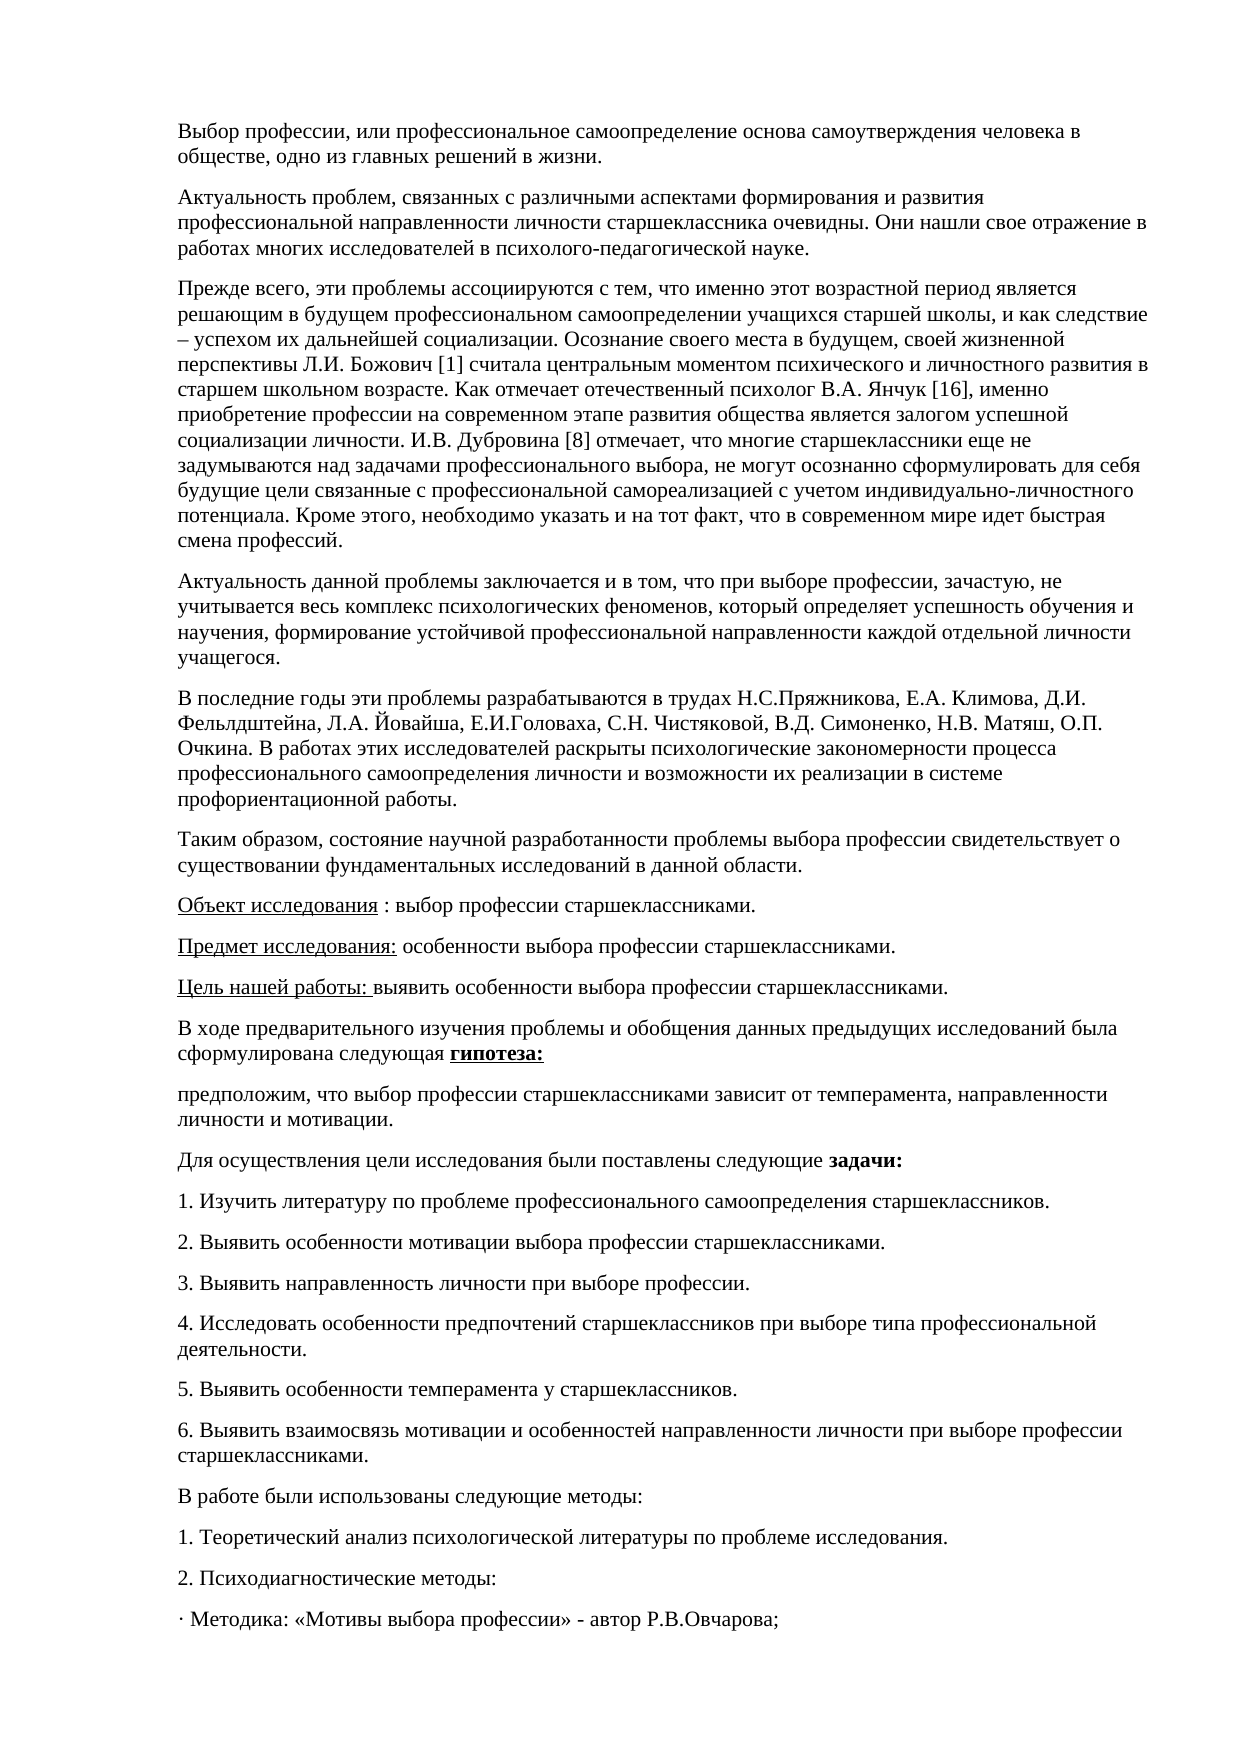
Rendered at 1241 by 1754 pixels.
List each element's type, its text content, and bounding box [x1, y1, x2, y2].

text · Методика: «Мотивы выбора профессии» - автор Р.В.Овчарова; [177, 1606, 1152, 1631]
text Предмет исследования: особенности выбора профессии старшеклассниками. [177, 933, 1152, 958]
text 1. Теоретический анализ психологической литературы по проблеме исследования. [177, 1524, 1152, 1549]
text Прежде всего, эти проблемы ассоциируются с тем, что именно этот возрастной период является решающим в будущем профессиональном самоопределении учащихся старшей школы, и как следствие – успехом их дальнейшей социализации. Осознание своего места в будущем, своей жизненной перспективы Л.И. Божович [1] считала центральным моментом психического и личностного развития в старшем школьном возрасте. Как отмечает отечественный психолог В.А. Янчук [16], именно приобретение профессии на современном этапе развития общества является залогом успешной социализации личности. И.В. Дубровина [8] отмечает, что многие старшеклассники еще не задумываются над задачами профессионального выбора, не могут осознанно сформулировать для себя будущие цели связанные с профессиональной самореализацией с учетом индивидуально-личностного потенциала. Кроме этого, необходимо указать и на тот факт, что в современном мире идет быстрая смена профессий. [177, 275, 1152, 553]
text 6. Выявить взаимосвязь мотивации и особенностей направленности личности при выборе профессии старшеклассниками. [177, 1417, 1152, 1468]
text 1. Изучить литературу по проблеме профессионального самоопределения старшеклассников. [177, 1188, 1152, 1213]
text Таким образом, состояние научной разработанности проблемы выбора профессии свидетельствует о существовании фундаментальных исследований в данной области. [177, 826, 1152, 877]
text 4. Исследовать особенности предпочтений старшеклассников при выборе типа профессиональной деятельности. [177, 1310, 1152, 1361]
text В ходе предварительного изучения проблемы и обобщения данных предыдущих исследований была сформулирована следующая гипотеза: [177, 1015, 1152, 1065]
text Объект исследования : выбор профессии старшеклассниками. [177, 892, 1152, 918]
text 3. Выявить направленность личности при выборе профессии. [177, 1269, 1152, 1295]
text Актуальность данной проблемы заключается и в том, что при выборе профессии, зачастую, не учитывается весь комплекс психологических феноменов, который определяет успешность обучения и научения, формирование устойчивой профессиональной направленности каждой отдельной личности учащегося. [177, 568, 1152, 669]
text 2. Психодиагностические методы: [177, 1565, 1152, 1590]
text 5. Выявить особенности темперамента у старшеклассников. [177, 1376, 1152, 1402]
text 2. Выявить особенности мотивации выбора профессии старшеклассниками. [177, 1229, 1152, 1254]
text В последние годы эти проблемы разрабатываются в трудах Н.С.Пряжникова, Е.А. Климова, Д.И. Фельлдштейна, Л.А. Йовайша, Е.И.Головаха, С.Н. Чистяковой, В.Д. Симоненко, Н.В. Матяш, О.П. Очкина. В работах этих исследователей раскрыты психологические закономерности процесса профессионального самоопределения личности и возможности их реализации в системе профориентационной работы. [177, 685, 1152, 811]
text В работе были использованы следующие методы: [177, 1483, 1152, 1508]
text Актуальность проблем, связанных с различными аспектами формирования и развития профессиональной направленности личности старшеклассника очевидны. Они нашли свое отражение в работах многих исследователей в психолого-педагогической науке. [177, 184, 1152, 260]
text Цель нашей работы: выявить особенности выбора профессии старшеклассниками. [177, 974, 1152, 999]
text предположим, что выбор профессии старшеклассниками зависит от темперамента, направленности личности и мотивации. [177, 1081, 1152, 1131]
text Для осуществления цели исследования были поставлены следующие задачи: [177, 1147, 1152, 1172]
text Выбор профессии, или профессиональное самоопределение основа самоутверждения человека в обществе, одно из главных решений в жизни. [177, 118, 1152, 168]
